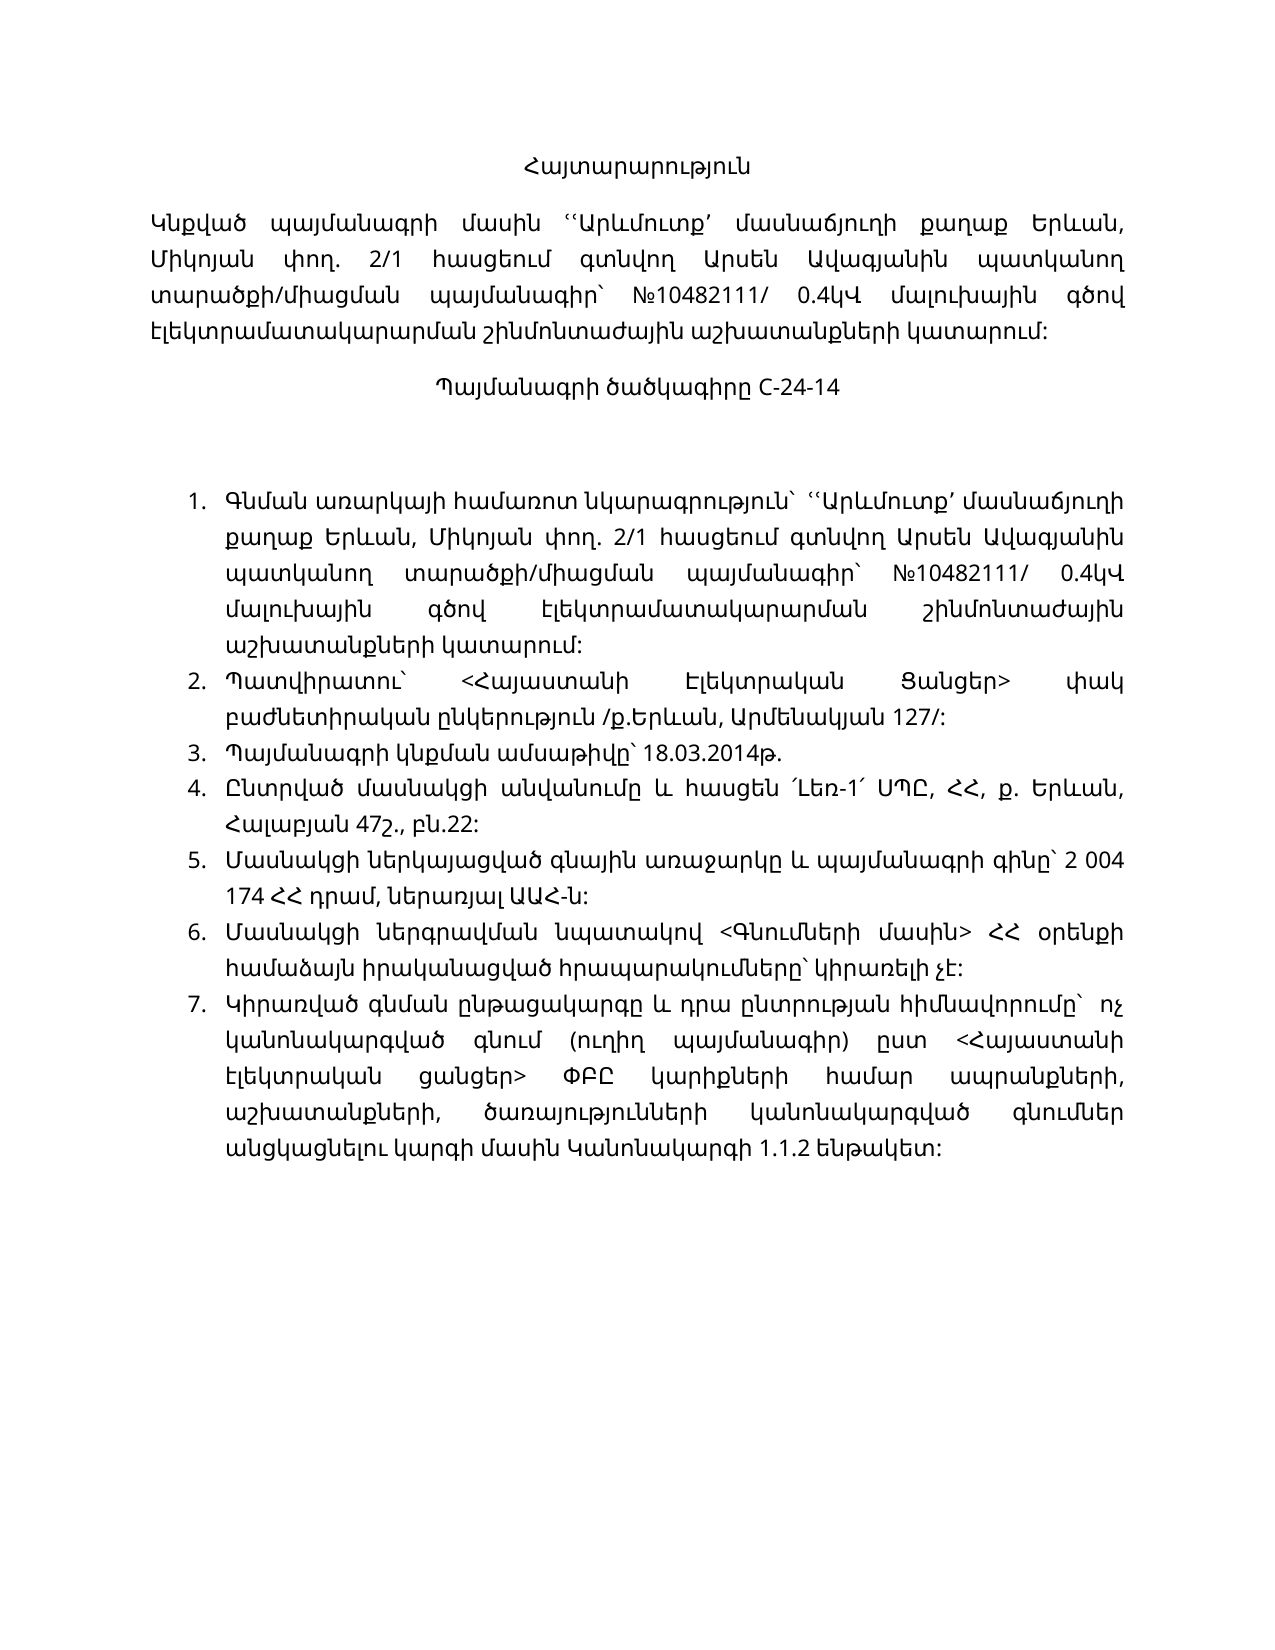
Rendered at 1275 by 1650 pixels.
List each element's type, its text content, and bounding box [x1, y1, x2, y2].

list Կիրառված գնման ընթացակարգը և դրա ընտրության հիմնավորումը՝ ոչ կանոնակարգված գնում (ուղիղ պայմանագիր) ըստ <Հայաստանի էլեկտրական ցանցեր> ՓԲԸ կարիքների համար ապրանքների, աշխատանքների, ծառայությունների կանոնակարգված գնումներ անցկացնելու կարգի մասին Կանոնակարգի 1.1.2 ենթակետ: [187, 988, 1125, 1163]
list Պատվիրատու՝ <Հայաստանի Էլեկտրական Ցանցեր> փակ բաժնետիրական ընկերություն /ք.Երևան, Արմենակյան 127/: [187, 664, 1125, 732]
list Պայմանագրի կնքման ամսաթիվը՝ 18.03.2014թ. [187, 736, 1125, 768]
list Գնման առարկայի համառոտ նկարագրություն՝ ՙՙԱրևմուտք՚ մասնաճյուղի քաղաք Երևան, Միկոյան փող. 2/1 հասցեում գտնվող Արսեն Ավագյանին պատկանող տարածքի/միացման պայմանագիր՝ №10482111/ 0.4կՎ մալուխային գծով էլեկտրամատակարարման շինմոնտաժային աշխատանքների կատարում: [187, 485, 1125, 660]
text Կնքված պայմանագրի մասին ՙՙԱրևմուտք՚ մասնաճյուղի քաղաք Երևան, Միկոյան փող. 2/1 հասցեում գտնվող Արսեն Ավագյանին պատկանող տարածքի/միացման պայմանագիր՝ №10482111/ 0.4կՎ մալուխային գծով էլեկտրամատակարարման շինմոնտաժային աշխատանքների կատարում: [150, 207, 1125, 346]
text Հայտարարություն [150, 150, 1125, 181]
text Պայմանագրի ծածկագիրը C-24-14 [150, 371, 1125, 403]
list Մասնակցի ներգրավման նպատակով <Գնումների մասին> ՀՀ օրենքի համաձայն իրականացված հրապարակումները՝ կիրառելի չէ: [187, 916, 1125, 983]
list Ընտրված մասնակցի անվանումը և հասցեն ՛Լեռ-1՛ ՍՊԸ, ՀՀ, ք. Երևան, Հալաբյան 47շ., բն.22: [187, 772, 1125, 839]
list Մասնակցի ներկայացված գնային առաջարկը և պայմանագրի գինը՝ 2 004 174 ՀՀ դրամ, ներառյալ ԱԱՀ-ն: [187, 844, 1125, 911]
